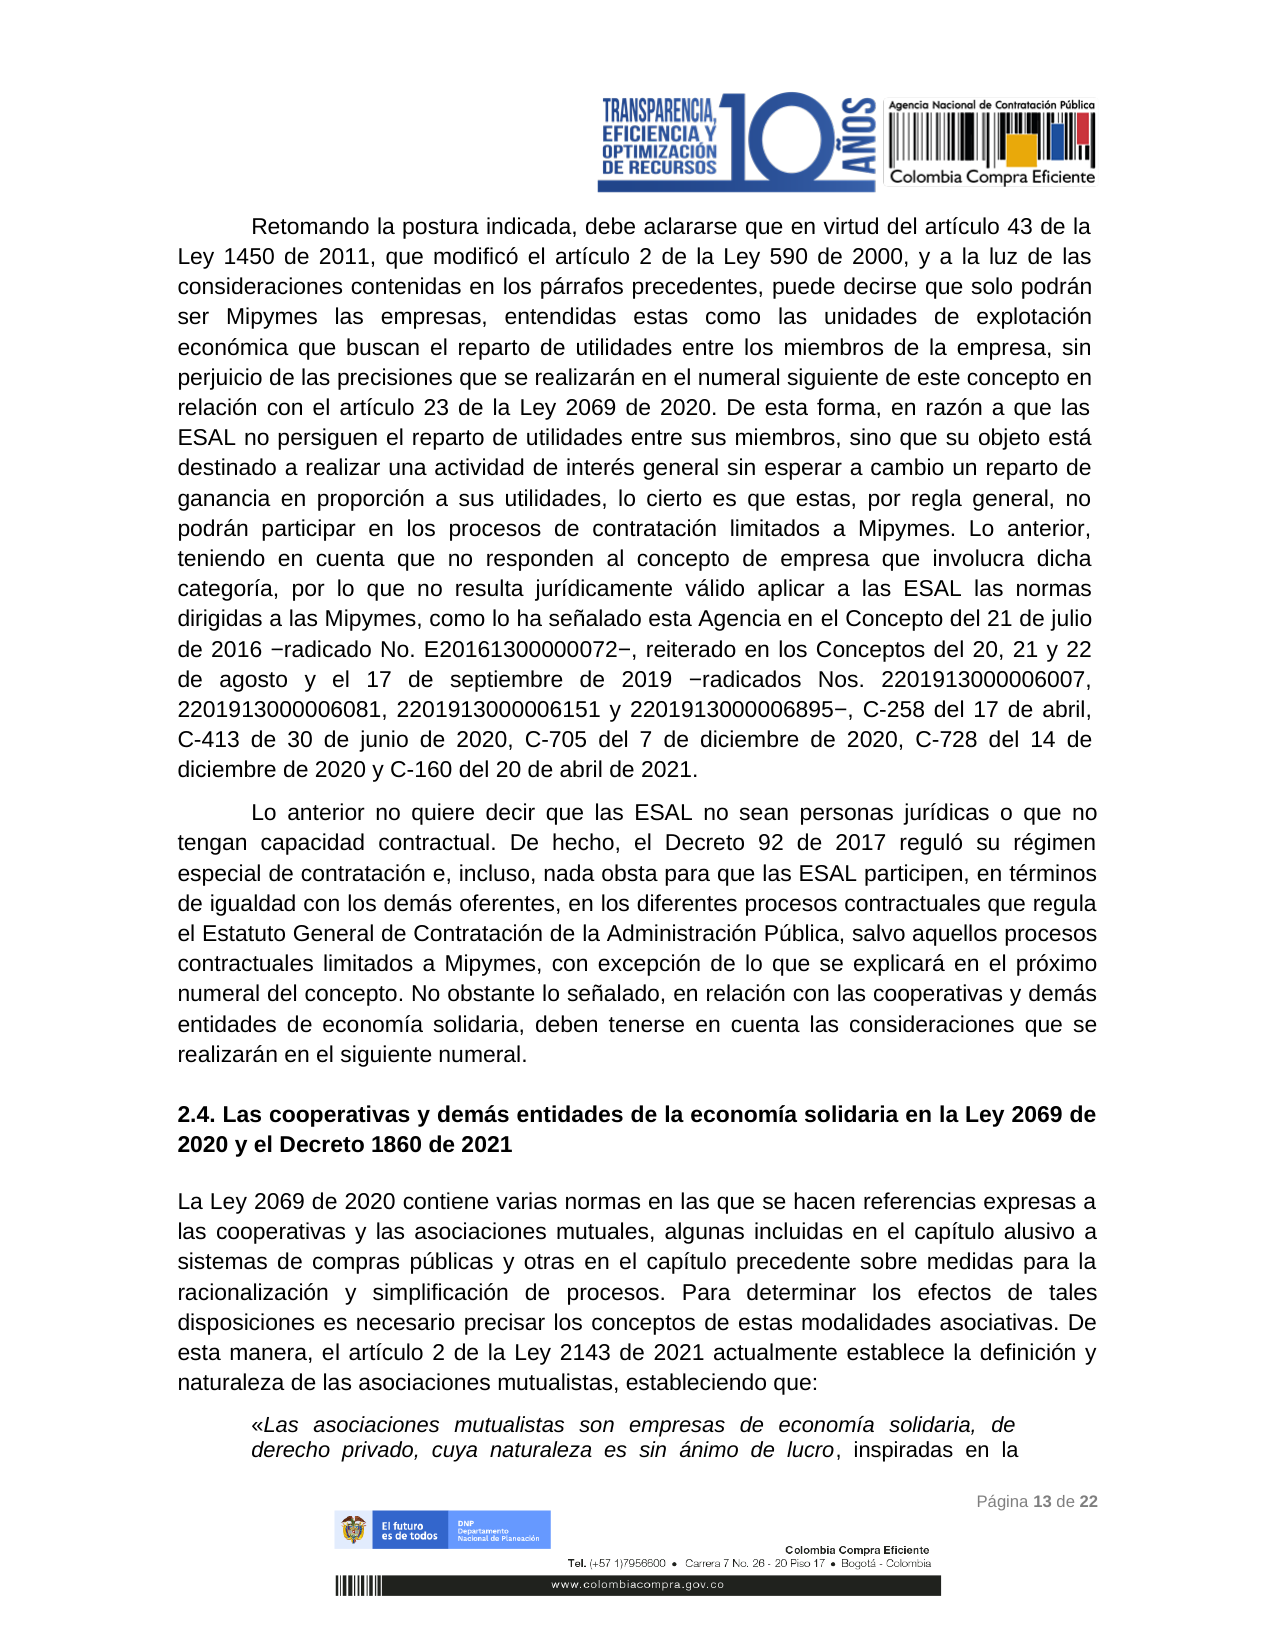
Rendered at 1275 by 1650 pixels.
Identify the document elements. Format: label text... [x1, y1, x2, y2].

text Retomando la postura indicada, debe aclararse que en virtud del artículo 43 de la Ley 1450 de 2011, que modificó el artículo 2 de la Ley 590 de 2000, y a la luz de las consideraciones contenidas en los párrafos precedentes, puede decirse que solo podrán ser Mipymes las empresas, entendidas estas como las unidades de explotación económica que buscan el reparto de utilidades entre los miembros de la empresa, sin perjuicio de las precisiones que se realizarán en el numeral siguiente de este concepto en relación con el artículo 23 de la Ley 2069 de 2020. De esta forma, en razón a que las ESAL no persiguen el reparto de utilidades entre sus miembros, sino que su objeto está destinado a realizar una actividad de interés general sin esperar a cambio un reparto de ganancia en proporción a sus utilidades, lo cierto es que estas, por regla general, no podrán participar en los procesos de contratación limitados a Mipymes. Lo anterior, teniendo en cuenta que no responden al concepto de empresa que involucra dicha categoría, por lo que no resulta jurídicamente válido aplicar a las ESAL las normas dirigidas a las Mipymes, como lo ha señalado esta Agencia en el Concepto del 21 de julio de 2016 −radicado No. E20161300000072−, reiterado en los Conceptos del 20, 21 y 22 de agosto y el 17 de septiembre de 2019 −radicados Nos. 2201913000006007, 2201913000006081, 2201913000006151 y 2201913000006895−, C-258 del 17 de abril, C-413 de 30 de junio de 2020, C-705 del 7 de diciembre de 2020, C-728 del 14 de diciembre de 2020 y C-160 del 20 de abril de 2021. [177, 213, 1092, 783]
picture [587, 85, 1106, 203]
text 2.4. Las cooperativas y demás entidades de la economía solidaria en la Ley 2069 de 2020 y el Decreto 1860 de 2021 [177, 1101, 1098, 1158]
text La Ley 2069 de 2020 contiene varias normas en las que se hacen referencias expresas a las cooperativas y las asociaciones mutuales, algunas incluidas en el capítulo alusivo a sistemas de compras públicas y otras en el capítulo precedente sobre medidas para la racionalización y simplificación de procesos. Para determinar los efectos de tales disposiciones es necesario precisar los conceptos de estas modalidades asociativas. De esta manera, el artículo 2 de la Ley 2143 de 2021 actualmente establece la definición y naturaleza de las asociaciones mutualistas, estableciendo que: [177, 1188, 1098, 1396]
picture [334, 1510, 942, 1596]
text Lo anterior no quiere decir que las ESAL no sean personas jurídicas o que no tengan capacidad contractual. De hecho, el Decreto 92 de 2017 reguló su régimen especial de contratación e, incluso, nada obsta para que las ESAL participen, en términos de igualdad con los demás oferentes, en los diferentes procesos contractuales que regula el Estatuto General de Contratación de la Administración Pública, salvo aquellos procesos contractuales limitados a Mipymes, con excepción de lo que se explicará en el próximo numeral del concepto. No obstante lo señalado, en relación con las cooperativas y demás entidades de economía solidaria, deben tenerse en cuenta las consideraciones que se realizarán en el siguiente numeral. [177, 799, 1098, 1067]
